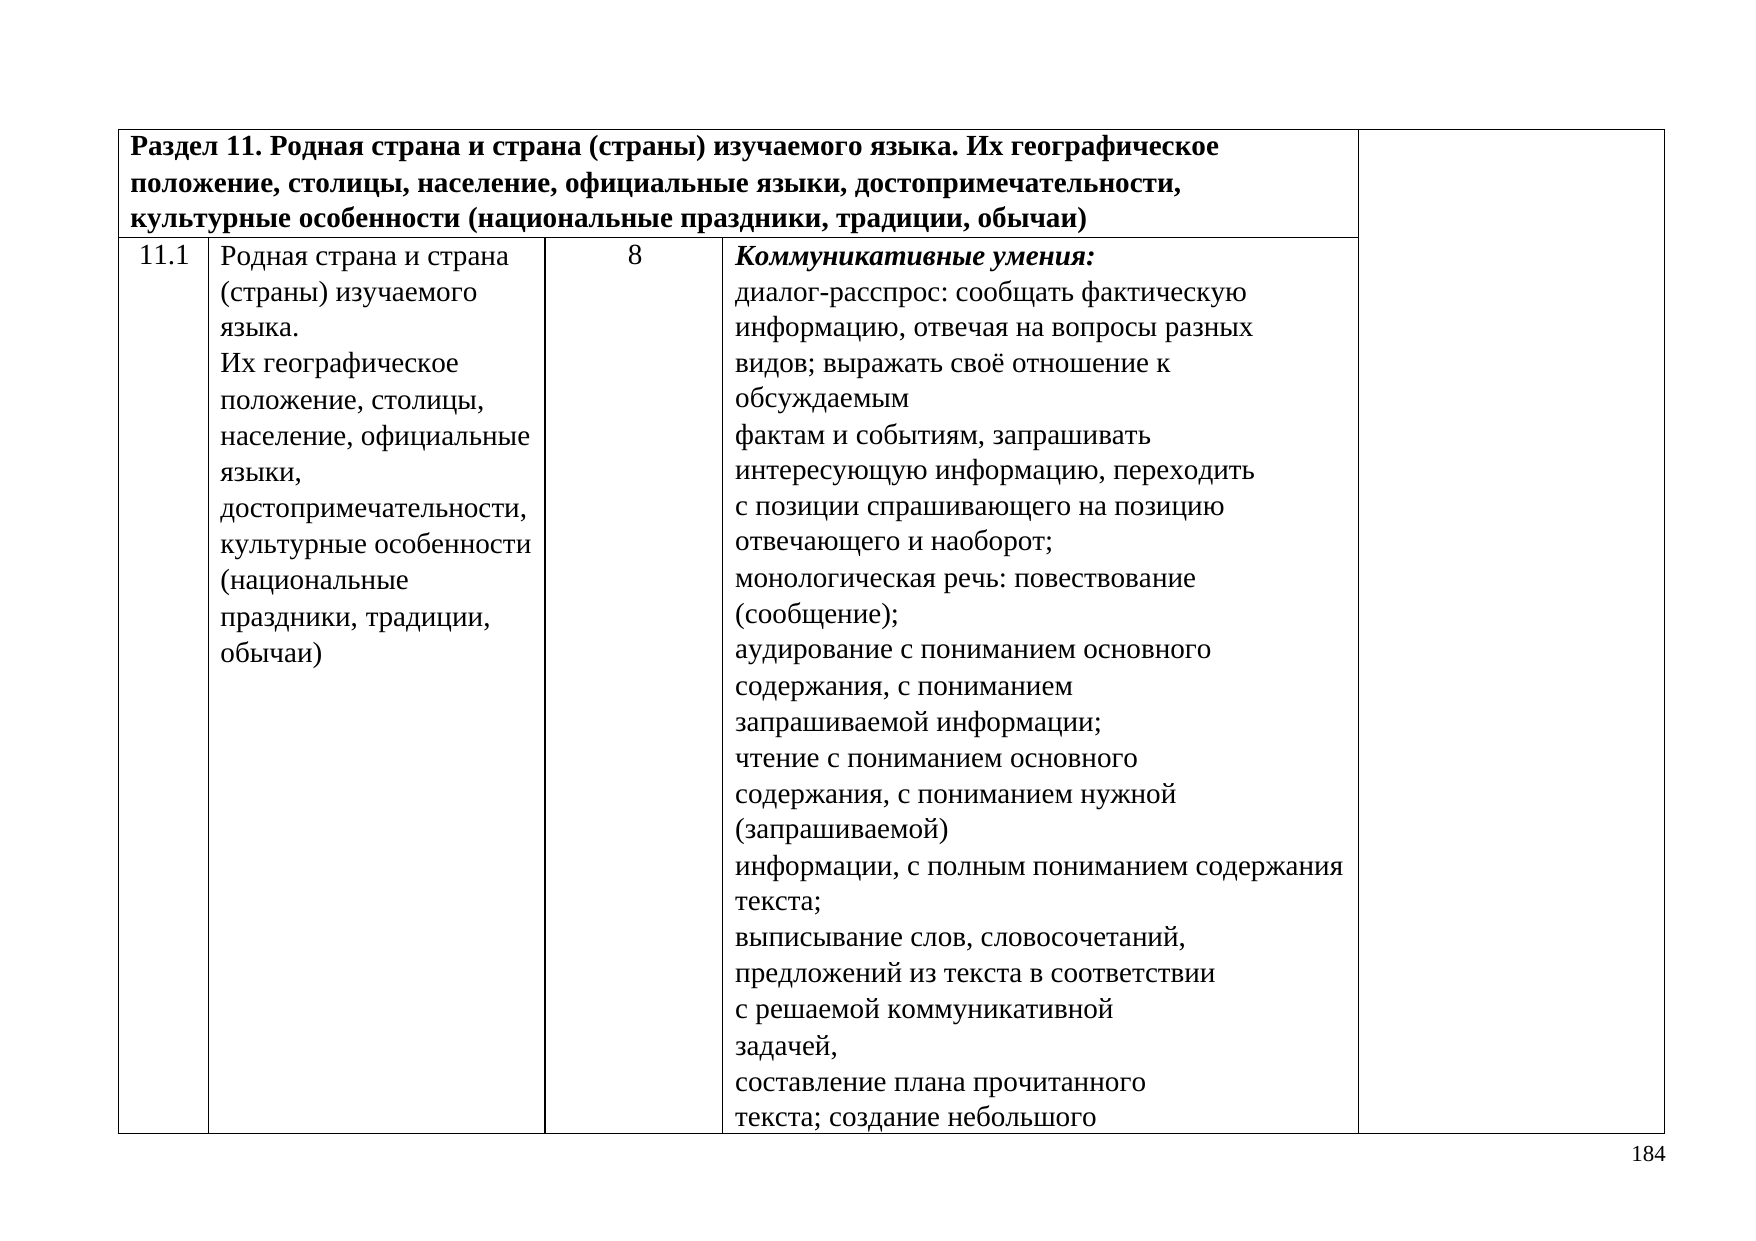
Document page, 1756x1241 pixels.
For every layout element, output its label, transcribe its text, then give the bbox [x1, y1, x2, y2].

table_header [1359, 130, 1664, 1133]
table_header Раздел 11. Родная страна и страна (страны) изучаемого языка. Их географическое положение, столицы, население, официальные языки, достопримечательности, культурные особенности (национальные праздники, традиции, обычаи) [119, 130, 1358, 237]
table_cell 8 [546, 238, 722, 1133]
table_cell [723, 238, 1358, 1133]
table_cell 11.1 [119, 238, 208, 1133]
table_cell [209, 238, 544, 1133]
